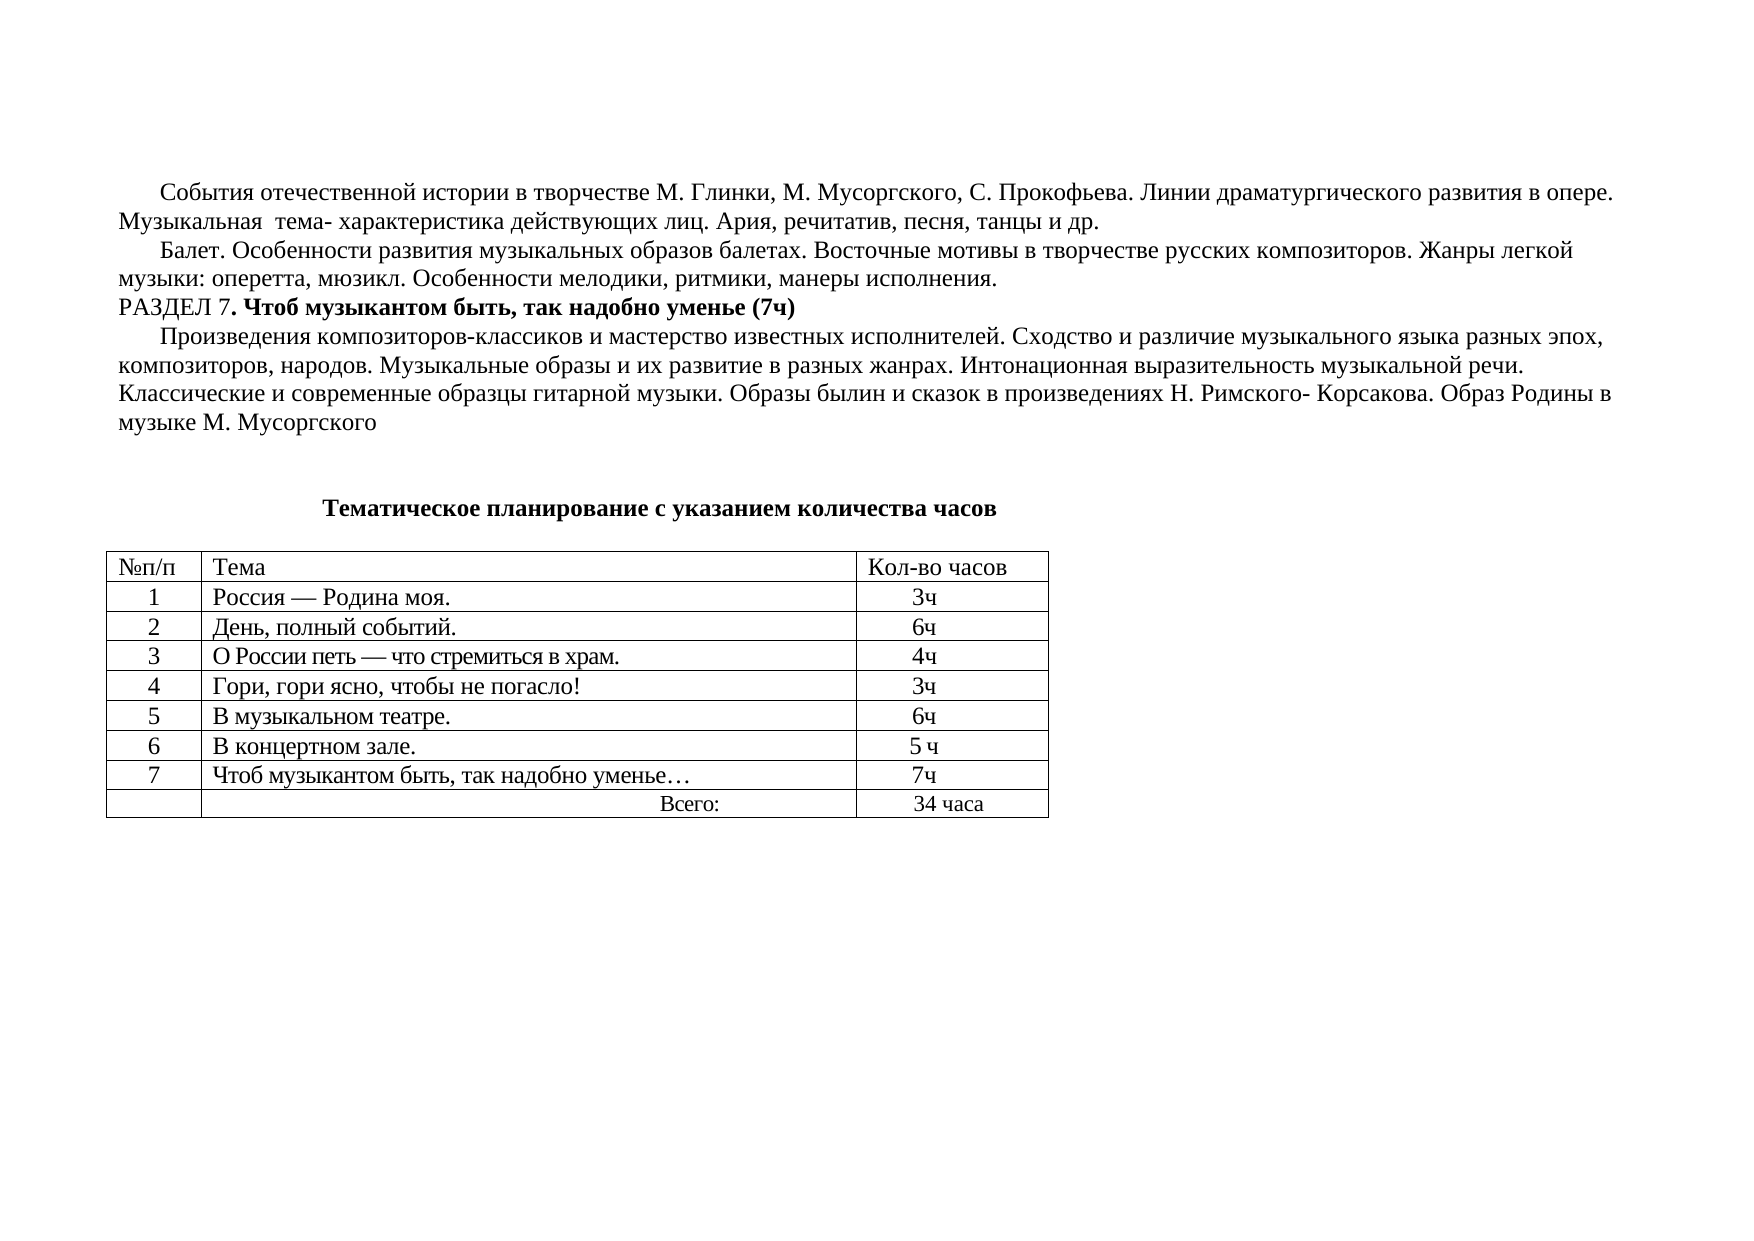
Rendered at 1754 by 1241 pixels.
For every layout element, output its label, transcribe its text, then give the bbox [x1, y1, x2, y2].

table_cell Россия — Родина моя. [202, 582, 856, 611]
table_cell [107, 790, 201, 817]
table_cell 6 [107, 731, 201, 759]
table_cell 7 [107, 761, 201, 789]
text Произведения композиторов-классиков и мастерство известных исполнителей. Сходство и различие музыкального языка разных эпох, композиторов, народов. Музыкальные образы и их развитие в разных жанрах. Интонационная выразительность музыкальной речи. Классические и современные образцы гитарной музыки. Образы былин и сказок в произведениях Н. Римского- Корсакова. Образ Родины в музыке М. Мусоргского [118, 321, 1636, 436]
table_cell 6ч [857, 612, 1048, 640]
table_header Кол-во часов [857, 552, 1048, 581]
text Балет. Особенности развития музыкальных образов балетах. Восточные мотивы в творчестве русских композиторов. Жанры легкой музыки: оперетта, мюзикл. Особенности мелодики, ритмики, манеры исполнения. [118, 235, 1636, 292]
table_cell 5 ч [857, 731, 1048, 759]
table_cell 4 [107, 671, 201, 700]
table_cell 3ч [857, 671, 1048, 700]
table_cell 7ч [857, 761, 1048, 789]
table_header №п/п [107, 552, 201, 581]
table_cell 34 часа [857, 790, 1048, 817]
table_cell 3ч [857, 582, 1048, 611]
text Тематическое планирование с указанием количества часов [118, 493, 1636, 522]
table_cell 2 [107, 612, 201, 640]
text События отечественной истории в творчестве М. Глинки, М. Мусоргского, С. Прокофьева. Линии драматургического развития в опере. Музыкальная тема- характеристика действующих лиц. Ария, речитатив, песня, танцы и др. [118, 177, 1636, 235]
table_cell 1 [107, 582, 201, 611]
table_cell Всего: [202, 790, 856, 817]
table_cell 4ч [857, 641, 1048, 670]
table_cell 3 [107, 641, 201, 670]
text РАЗДЕЛ 7. Чтоб музыкантом быть, так надобно уменье (7ч) [118, 292, 1636, 321]
table_cell В музыкальном театре. [202, 701, 856, 730]
table_cell 5 [107, 701, 201, 730]
table_cell День, полный событий. [202, 612, 856, 640]
table_cell 6ч [857, 701, 1048, 730]
table_cell О России петь — что стремиться в храм. [202, 641, 856, 670]
table_header Тема [202, 552, 856, 581]
table_cell Чтоб музыкантом быть, так надобно уменье… [202, 761, 856, 789]
table_cell Гори, гори ясно, чтобы не погасло! [202, 671, 856, 700]
table_cell В концертном зале. [202, 731, 856, 759]
